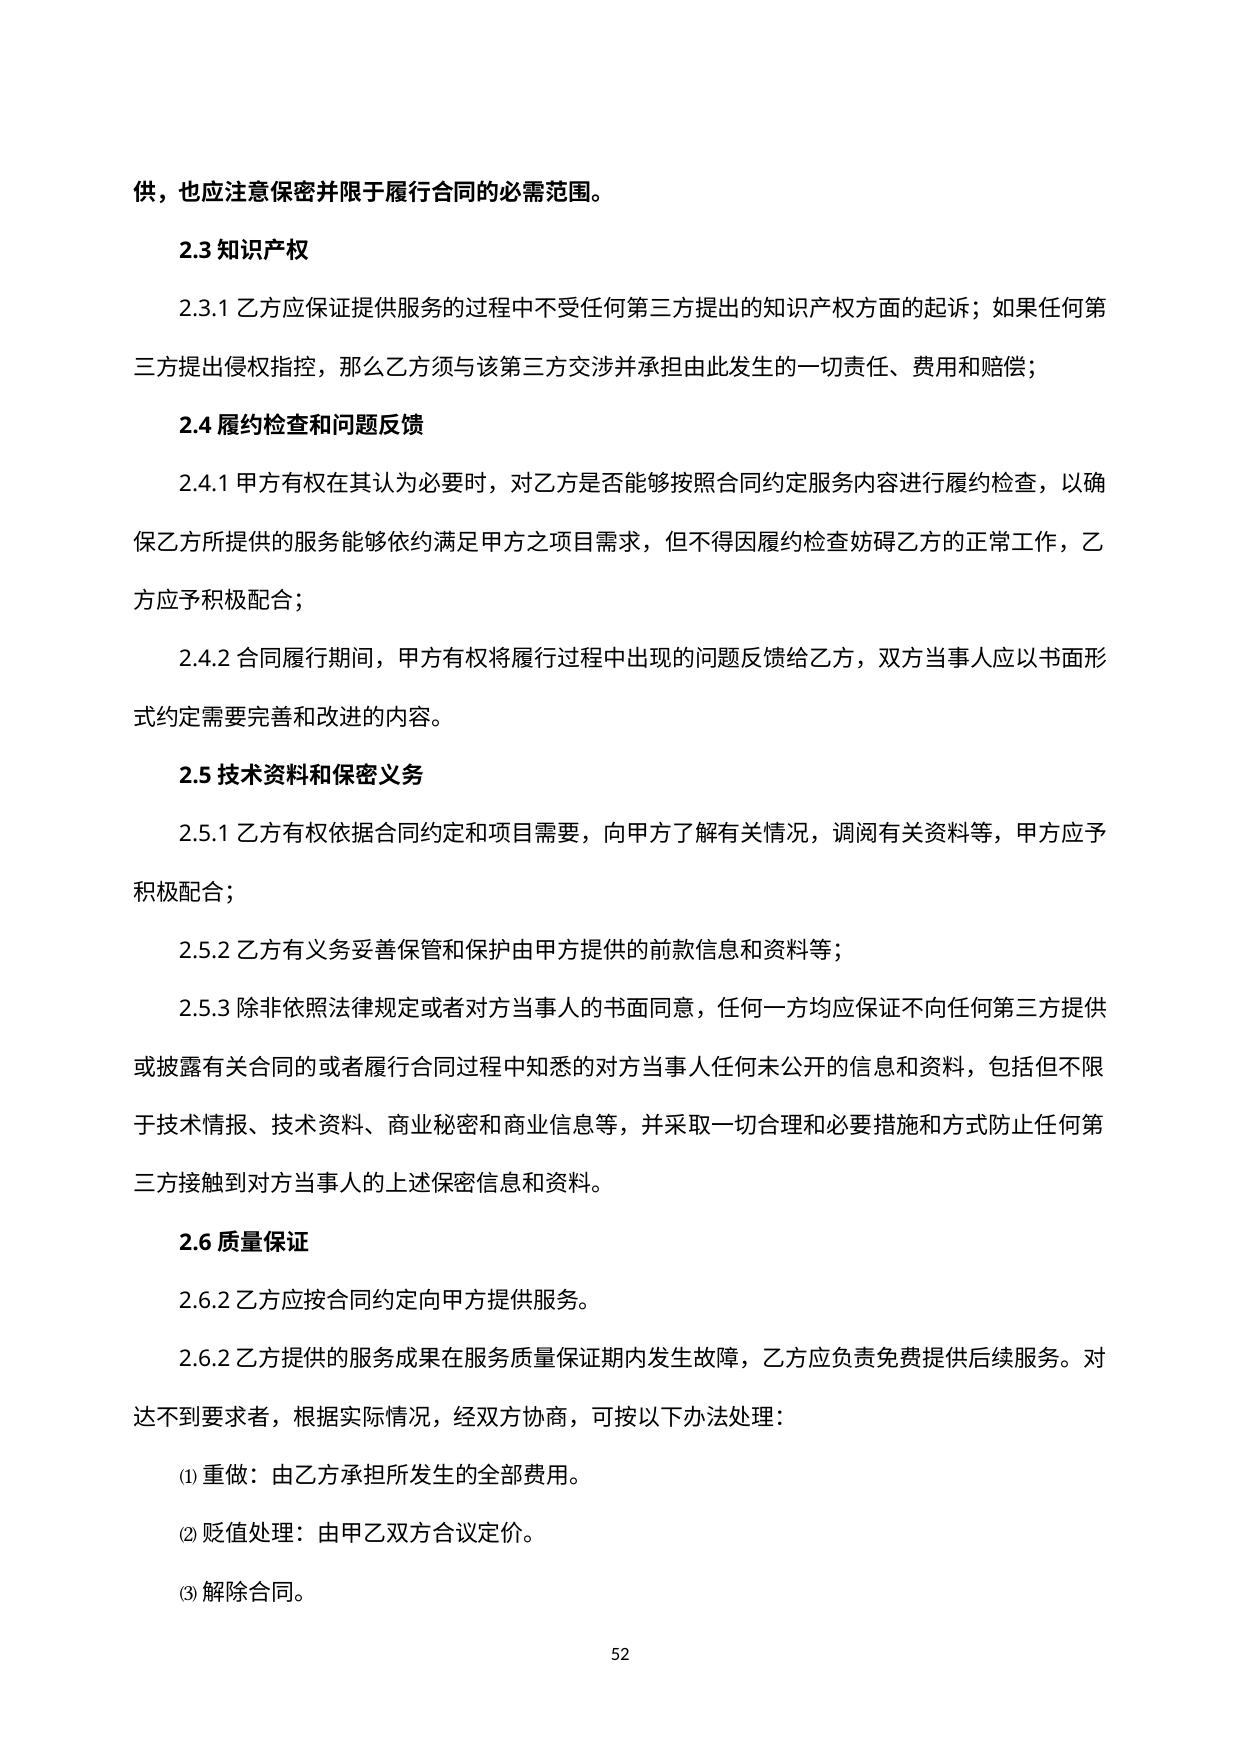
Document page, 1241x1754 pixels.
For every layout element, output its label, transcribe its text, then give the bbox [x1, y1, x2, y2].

text 2.4.1甲方有权在其认为必要时，对乙方是否能够按照合同约定服务内容进行履约检查，以确保乙方所提供的服务能够依约满足甲方之项目需求，但不得因履约检查妨碍乙方的正常工作，乙方应予积极配合； [133, 445, 1107, 620]
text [133, 153, 1107, 212]
text 2.4.2 合同履行期间，甲方有权将履行过程中出现的问题反馈给乙方，双方当事人应以书面形式约定需要完善和改进的内容。 [133, 620, 1107, 737]
text 2.4 履约检查和问题反馈 [133, 387, 1107, 445]
text 2.3 知识产权 [133, 212, 1107, 270]
text ⑵贬值处理：由甲乙双方合议定价。 [133, 1495, 1107, 1553]
text 2.5 技术资料和保密义务 [133, 737, 1107, 795]
text 2.6.2乙方应按合同约定向甲方提供服务。 [133, 1262, 1107, 1320]
text 2.6 质量保证 [133, 1203, 1107, 1262]
text 2.5.3 除非依照法律规定或者对方当事人的书面同意，任何一方均应保证不向任何第三方提供或披露有关合同的或者履行合同过程中知悉的对方当事人任何未公开的信息和资料，包括但不限于技术情报、技术资料、商业秘密和商业信息等，并采取一切合理和必要措施和方式防止任何第三方接触到对方当事人的上述保密信息和资料。 [133, 970, 1107, 1203]
text ⑴重做：由乙方承担所发生的全部费用。 [133, 1437, 1107, 1495]
text ⑶解除合同。 [133, 1553, 1107, 1612]
text 2.6.2乙方提供的服务成果在服务质量保证期内发生故障，乙方应负责免费提供后续服务。对达不到要求者，根据实际情况，经双方协商，可按以下办法处理： [133, 1320, 1107, 1437]
text 2.5.1 乙方有权依据合同约定和项目需要，向甲方了解有关情况，调阅有关资料等，甲方应予积极配合； [133, 795, 1107, 912]
text 2.5.2 乙方有义务妥善保管和保护由甲方提供的前款信息和资料等； [133, 912, 1107, 970]
text 2.3.1 乙方应保证提供服务的过程中不受任何第三方提出的知识产权方面的起诉；如果任何第三方提出侵权指控，那么乙方须与该第三方交涉并承担由此发生的一切责任、费用和赔偿； [133, 270, 1107, 387]
